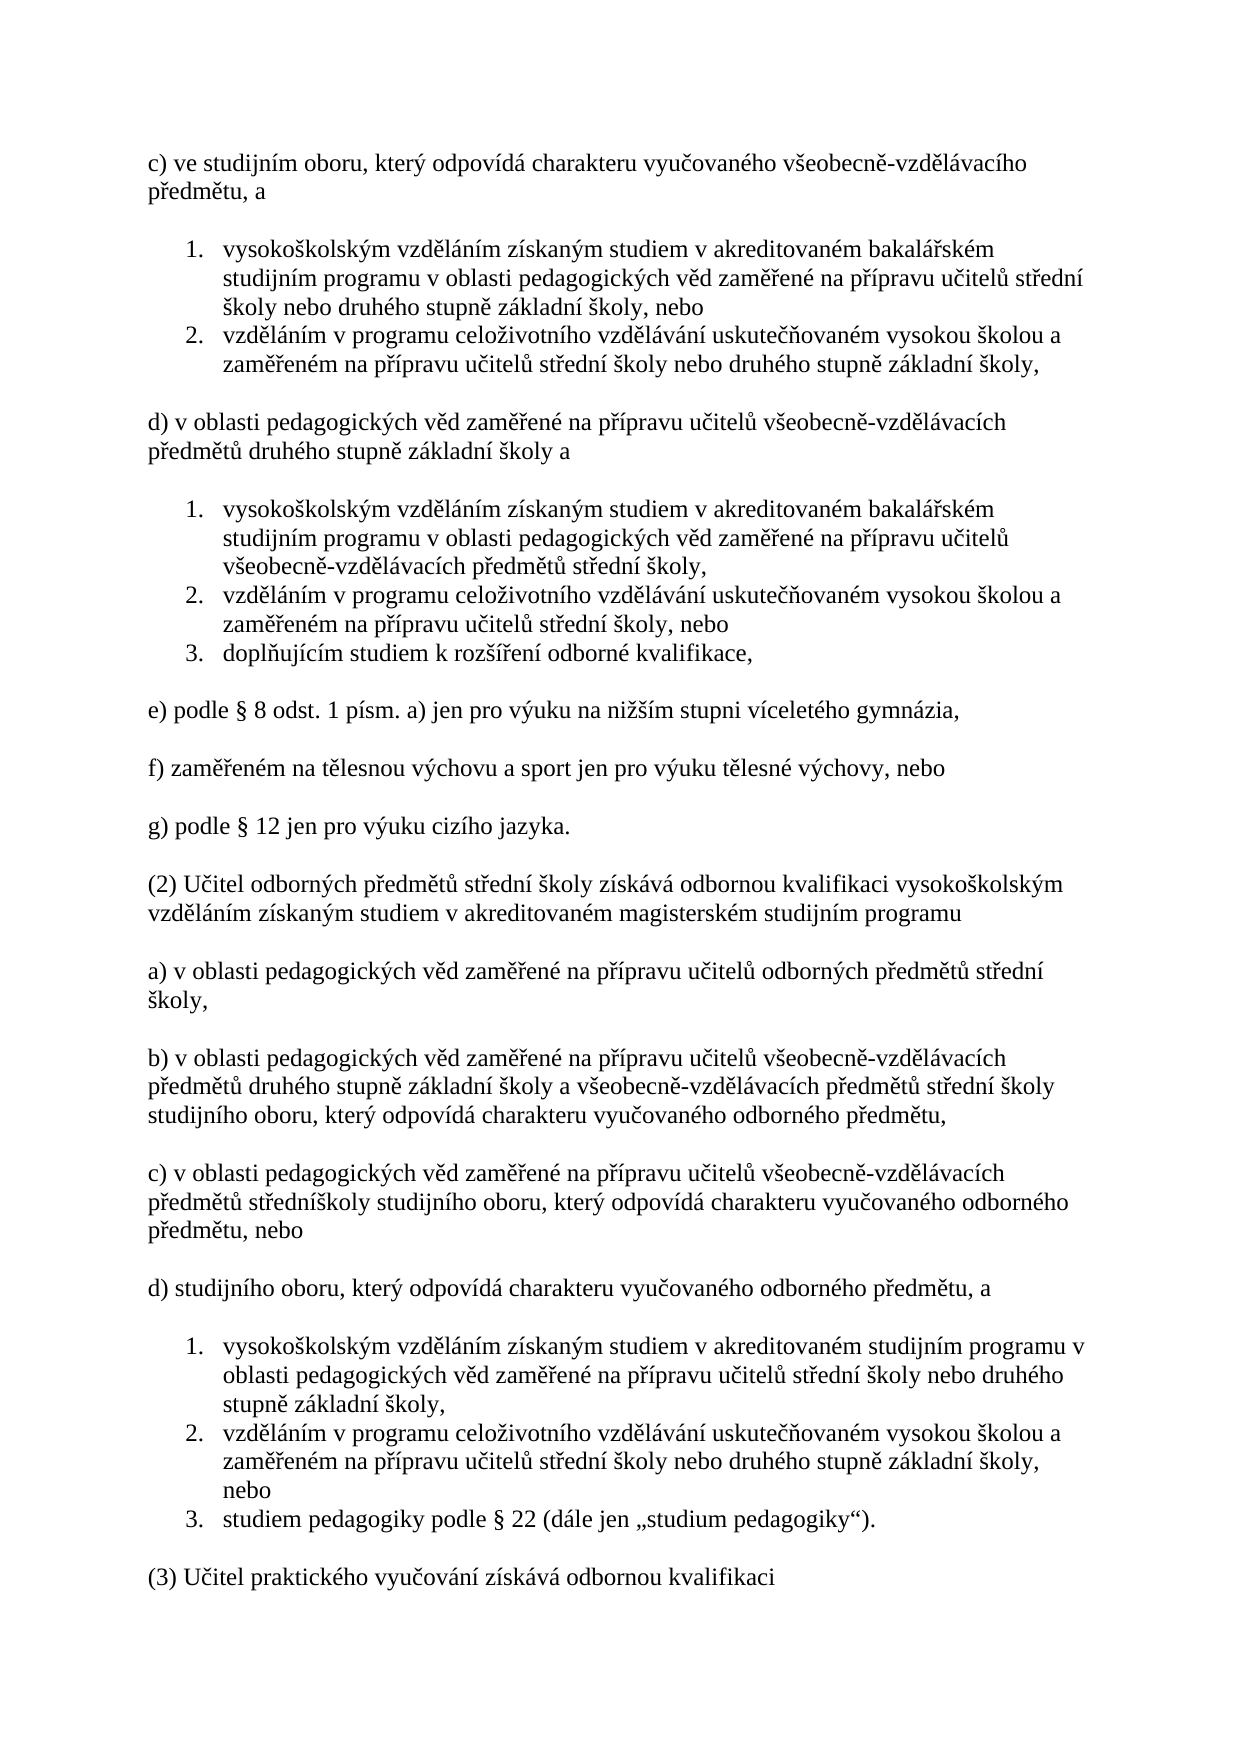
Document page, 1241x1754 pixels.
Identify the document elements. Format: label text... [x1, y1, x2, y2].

text f) zaměřeném na tělesnou výchovu a sport jen pro výuku tělesné výchovy, nebo [148, 753, 1093, 782]
list vysokoškolským vzděláním získaným studiem v akreditovaném bakalářském studijním programu v oblasti pedagogických věd zaměřené na přípravu učitelů všeobecně-vzdělávacích předmětů střední školy, [185, 494, 1093, 580]
text c) ve studijním oboru, který odpovídá charakteru vyučovaného všeobecně-vzdělávacího předmětu, a [148, 148, 1093, 205]
list vzděláním v programu celoživotního vzdělávání uskutečňovaném vysokou školou a zaměřeném na přípravu učitelů střední školy, nebo [185, 580, 1093, 638]
text c) v oblasti pedagogických věd zaměřené na přípravu učitelů všeobecně-vzdělávacích předmětů středníškoly studijního oboru, který odpovídá charakteru vyučovaného odborného předmětu, nebo [148, 1158, 1093, 1244]
text (3) Učitel praktického vyučování získává odbornou kvalifikaci [148, 1562, 1093, 1591]
list studiem pedagogiky podle § 22 (dále jen „studium pedagogiky“). [185, 1504, 1093, 1533]
text a) v oblasti pedagogických věd zaměřené na přípravu učitelů odborných předmětů střední školy, [148, 956, 1093, 1013]
text b) v oblasti pedagogických věd zaměřené na přípravu učitelů všeobecně-vzdělávacích předmětů druhého stupně základní školy a všeobecně-vzdělávacích předmětů střední školy studijního oboru, který odpovídá charakteru vyučovaného odborného předmětu, [148, 1043, 1093, 1129]
text d) v oblasti pedagogických věd zaměřené na přípravu učitelů všeobecně-vzdělávacích předmětů druhého stupně základní školy a [148, 407, 1093, 465]
list vzděláním v programu celoživotního vzdělávání uskutečňovaném vysokou školou a zaměřeném na přípravu učitelů střední školy nebo druhého stupně základní školy, [185, 321, 1093, 378]
text e) podle § 8 odst. 1 písm. a) jen pro výuku na nižším stupni víceletého gymnázia, [148, 696, 1093, 724]
list doplňujícím studiem k rozšíření odborné kvalifikace, [185, 638, 1093, 666]
text (2) Učitel odborných předmětů střední školy získává odbornou kvalifikaci vysokoškolským vzděláním získaným studiem v akreditovaném magisterském studijním programu [148, 869, 1093, 927]
text g) podle § 12 jen pro výuku cizího jazyka. [148, 811, 1093, 840]
list vysokoškolským vzděláním získaným studiem v akreditovaném bakalářském studijním programu v oblasti pedagogických věd zaměřené na přípravu učitelů střední školy nebo druhého stupně základní školy, nebo [185, 234, 1093, 321]
list vysokoškolským vzděláním získaným studiem v akreditovaném studijním programu v oblasti pedagogických věd zaměřené na přípravu učitelů střední školy nebo druhého stupně základní školy, [185, 1331, 1093, 1418]
text d) studijního oboru, který odpovídá charakteru vyučovaného odborného předmětu, a [148, 1273, 1093, 1302]
